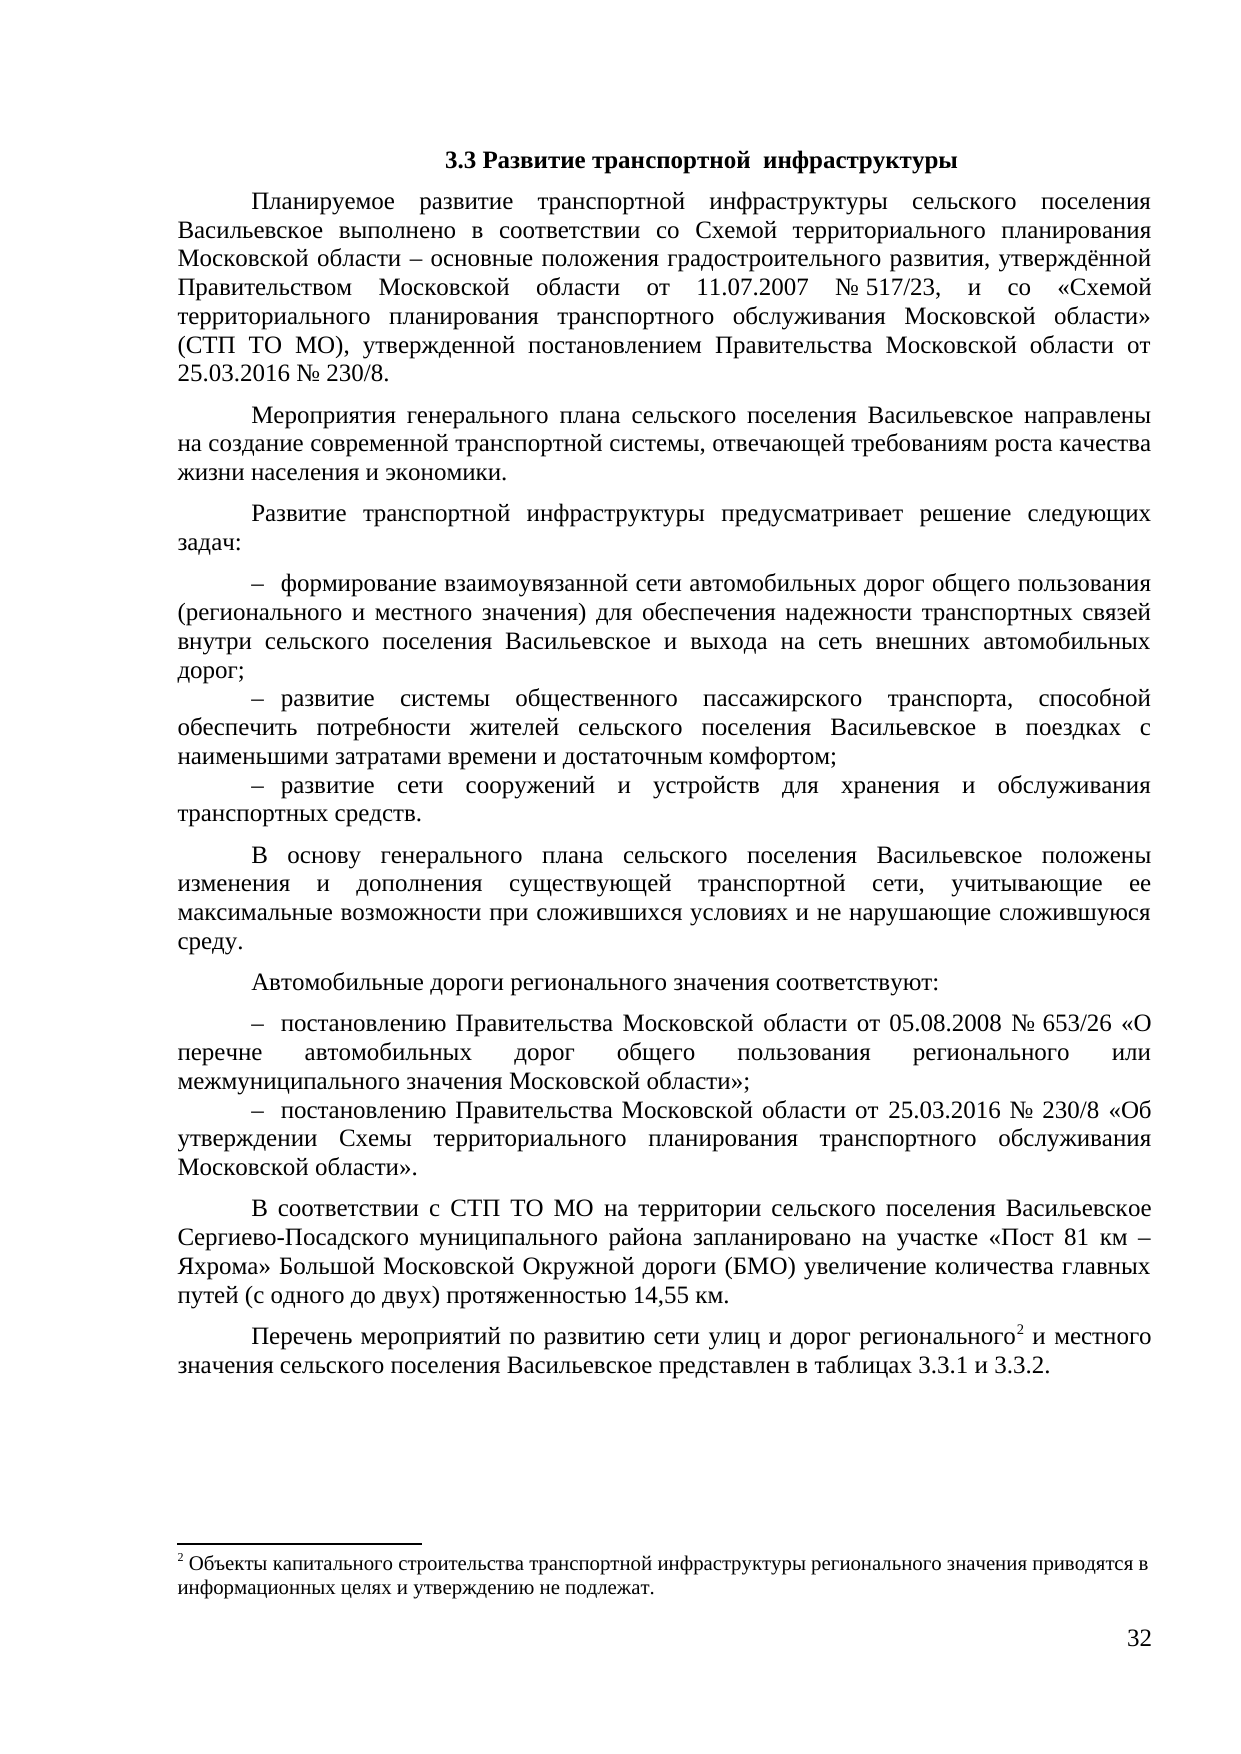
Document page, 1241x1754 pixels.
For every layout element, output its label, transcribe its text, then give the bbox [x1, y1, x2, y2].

list постановлению Правительства Московской области от 25.03.2016 № 230/8 «Об утверждении Схемы территориального планирования транспортного обслуживания Московской области». [177, 1095, 1152, 1181]
list развитие сети сооружений и устройств для хранения и обслуживания транспортных средств. [177, 770, 1152, 827]
text Развитие транспортной инфраструктуры предусматривает решение следующих задач: [177, 498, 1152, 556]
text Планируемое развитие транспортной инфраструктуры сельского поселения Васильевское выполнено в соответствии со Схемой территориального планирования Московской области – основные положения градостроительного развития, утверждённой Правительством Московской области от 11.07.2007 № 517/23, и со «Схемой территориального планирования транспортного обслуживания Московской области» (СТП ТО МО), утвержденной постановлением Правительства Московской области от 25.03.2016 № 230/8. [177, 186, 1152, 387]
text Перечень мероприятий по развитию сети улиц и дорог регионального и местного значения сельского поселения Васильевское представлен в таблицах 3.3.1 и 3.3.2. [177, 1321, 1152, 1378]
text В основу генерального плана сельского поселения Васильевское положены изменения и дополнения существующей транспортной сети, учитывающие ее максимальные возможности при сложившихся условиях и не нарушающие сложившуюся среду. [177, 840, 1152, 955]
subtitle 3.3 Развитие транспортной инфраструктуры [251, 145, 1152, 173]
list постановлению Правительства Московской области от 05.08.2008 № 653/26 «О перечне автомобильных дорог общего пользования регионального или межмуниципального значения Московской области»; [177, 1008, 1152, 1095]
text Мероприятия генерального плана сельского поселения Васильевское направлены на создание современной транспортной системы, отвечающей требованиям роста качества жизни населения и экономики. [177, 400, 1152, 486]
text Автомобильные дороги регионального значения соответствуют: [177, 967, 1152, 996]
list формирование взаимоувязанной сети автомобильных дорог общего пользования (регионального и местного значения) для обеспечения надежности транспортных связей внутри сельского поселения Васильевское и выхода на сеть внешних автомобильных дорог; [177, 568, 1152, 683]
list развитие системы общественного пассажирского транспорта, способной обеспечить потребности жителей сельского поселения Васильевское в поездках с наименьшими затратами времени и достаточным комфортом; [177, 683, 1152, 770]
text В соответствии с СТП ТО МО на территории сельского поселения Васильевское Сергиево-Посадского муниципального района запланировано на участке «Пост 81 км – Яхрома» Большой Московской Окружной дороги (БМО) увеличение количества главных путей (с одного до двух) протяженностью 14,55 км. [177, 1193, 1152, 1308]
